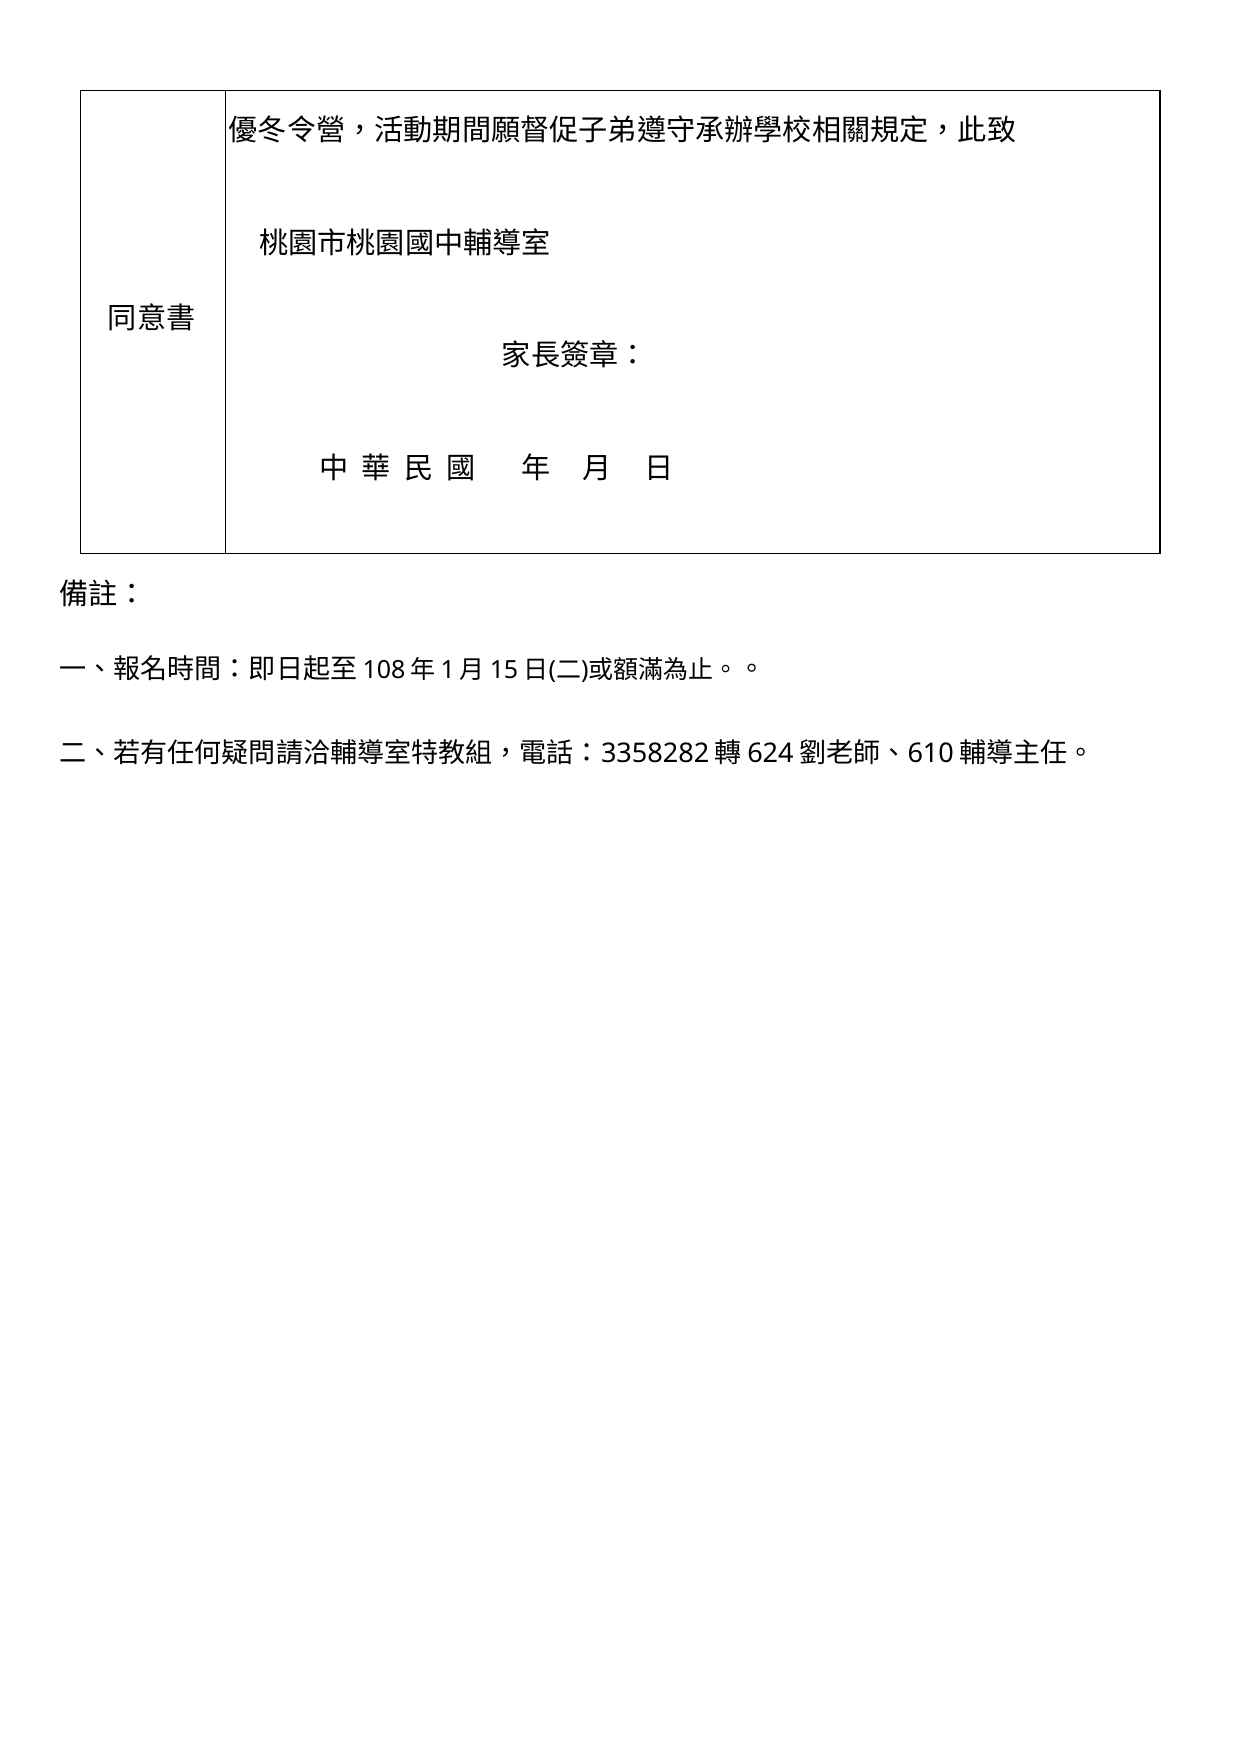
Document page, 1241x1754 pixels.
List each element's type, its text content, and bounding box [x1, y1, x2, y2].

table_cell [226, 91, 1159, 553]
table_cell 家長 同意書 [81, 91, 225, 553]
text 備註： [59, 554, 1181, 629]
text 二、若有任何疑問請洽輔導室特教組，電話：3358282轉624劉老師、610輔導主任。 [59, 713, 1181, 788]
text 一、報名時間：即日起至108年1月15日(二)或額滿為止。。 [59, 629, 1181, 704]
